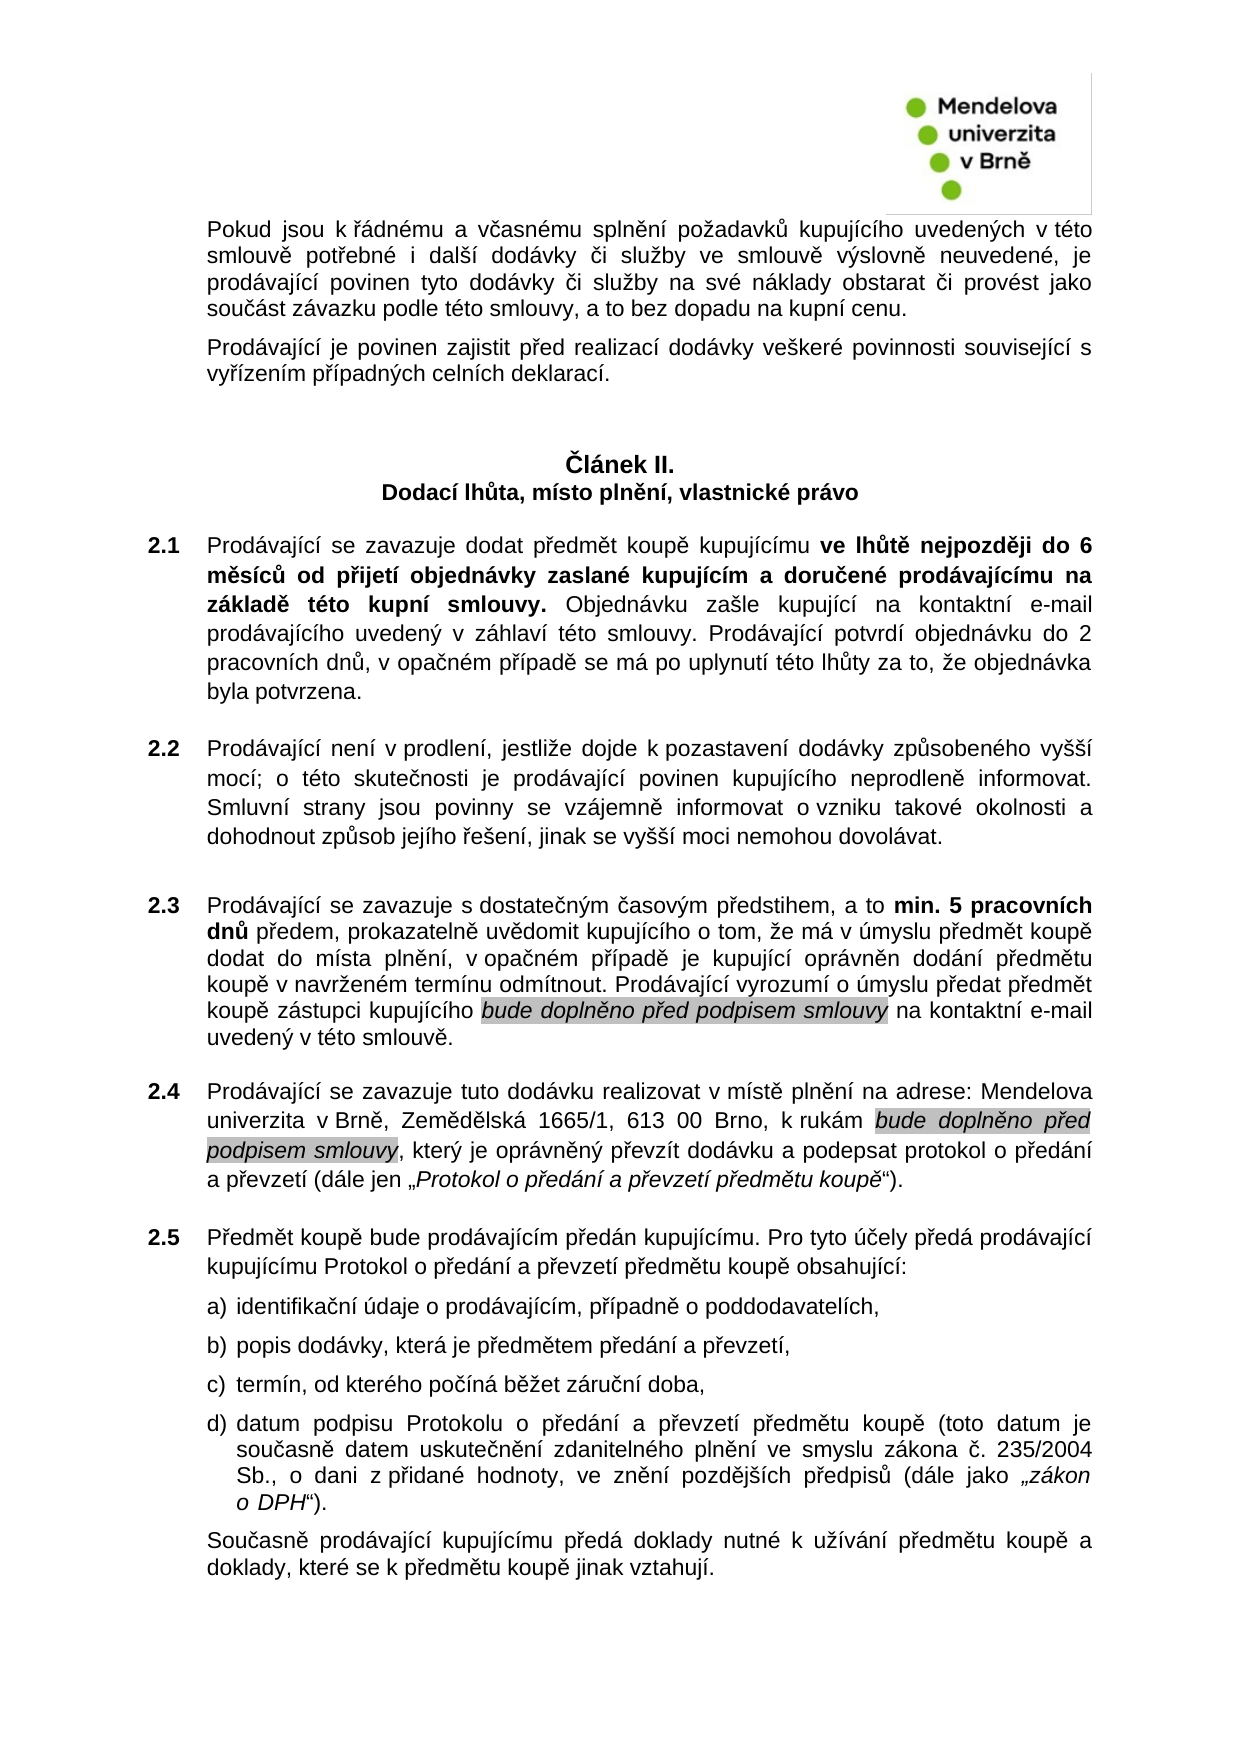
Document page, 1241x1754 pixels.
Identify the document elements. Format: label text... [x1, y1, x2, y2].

text Současně prodávající kupujícímu předá doklady nutné k užívání předmětu koupě a doklady, které se k předmětu koupě jinak vztahují. [207, 1527, 1093, 1580]
text b) popis dodávky, která je předmětem předání a převzetí, [207, 1332, 1093, 1358]
text Prodávající je povinen zajistit před realizací dodávky veškeré povinnosti související s vyřízením případných celních deklarací. [207, 334, 1093, 387]
text d) datum podpisu Protokolu o předání a převzetí předmětu koupě (toto datum je současně datem uskutečnění zdanitelného plnění ve smyslu zákona č. 235/2004 Sb., o dani z přidané hodnoty, ve znění pozdějších předpisů (dále jako „zákon o DPH“). [207, 1409, 1093, 1515]
list Předmět koupě bude prodávajícím předán kupujícímu. Pro tyto účely předá prodávající kupujícímu Protokol o předání a převzetí předmětu koupě obsahující: [148, 1222, 1093, 1281]
text c) termín, od kterého počíná běžet záruční doba, [207, 1371, 1093, 1397]
subtitle Článek II. [148, 450, 1093, 479]
list Prodávající se zavazuje s dostatečným časovým předstihem, a to min. 5 pracovních dnů předem, prokazatelně uvědomit kupujícího o tom, že má v úmyslu předmět koupě dodat do místa plnění, v opačném případě je kupující oprávněn dodání předmětu koupě v navrženém termínu odmítnout. Prodávající vyrozumí o úmyslu předat předmět koupě zástupci kupujícího bude doplněno před podpisem smlouvy na kontaktní e-mail uvedený v této smlouvě. [148, 892, 1093, 1050]
text a) identifikační údaje o prodávajícím, případně o poddodavatelích, [207, 1293, 1093, 1319]
text Dodací lhůta, místo plnění, vlastnické právo [148, 479, 1093, 506]
list Prodávající se zavazuje dodat předmět koupě kupujícímu ve lhůtě nejpozději do 6 měsíců od přijetí objednávky zaslané kupujícím a doručené prodávajícímu na základě této kupní smlouvy. Objednávku zašle kupující na kontaktní e-mail prodávajícího uvedený v záhlaví této smlouvy. Prodávající potvrdí objednávku do 2 pracovních dnů, v opačném případě se má po uplynutí této lhůty za to, že objednávka byla potvrzena. [148, 531, 1093, 706]
list Prodávající není v prodlení, jestliže dojde k pozastavení dodávky způsobeného vyšší mocí; o této skutečnosti je prodávající povinen kupujícího neprodleně informovat. Smluvní strany jsou povinny se vzájemně informovat o vzniku takové okolnosti a dohodnout způsob jejího řešení, jinak se vyšší moci nemohou dovolávat. [148, 733, 1093, 850]
picture [885, 73, 1093, 216]
list Prodávající se zavazuje tuto dodávku realizovat v místě plnění na adrese: Mendelova univerzita v Brně, Zemědělská 1665/1, 613 00 Brno, k rukám bude doplněno před podpisem smlouvy, který je oprávněný převzít dodávku a podepsat protokol o předání a převzetí (dále jen „Protokol o předání a převzetí předmětu koupě“). [148, 1076, 1093, 1193]
text Pokud jsou k řádnému a včasnému splnění požadavků kupujícího uvedených v této smlouvě potřebné i další dodávky či služby ve smlouvě výslovně neuvedené, je prodávající povinen tyto dodávky či služby na své náklady obstarat či provést jako součást závazku podle této smlouvy, a to bez dopadu na kupní cenu. [207, 216, 1093, 321]
